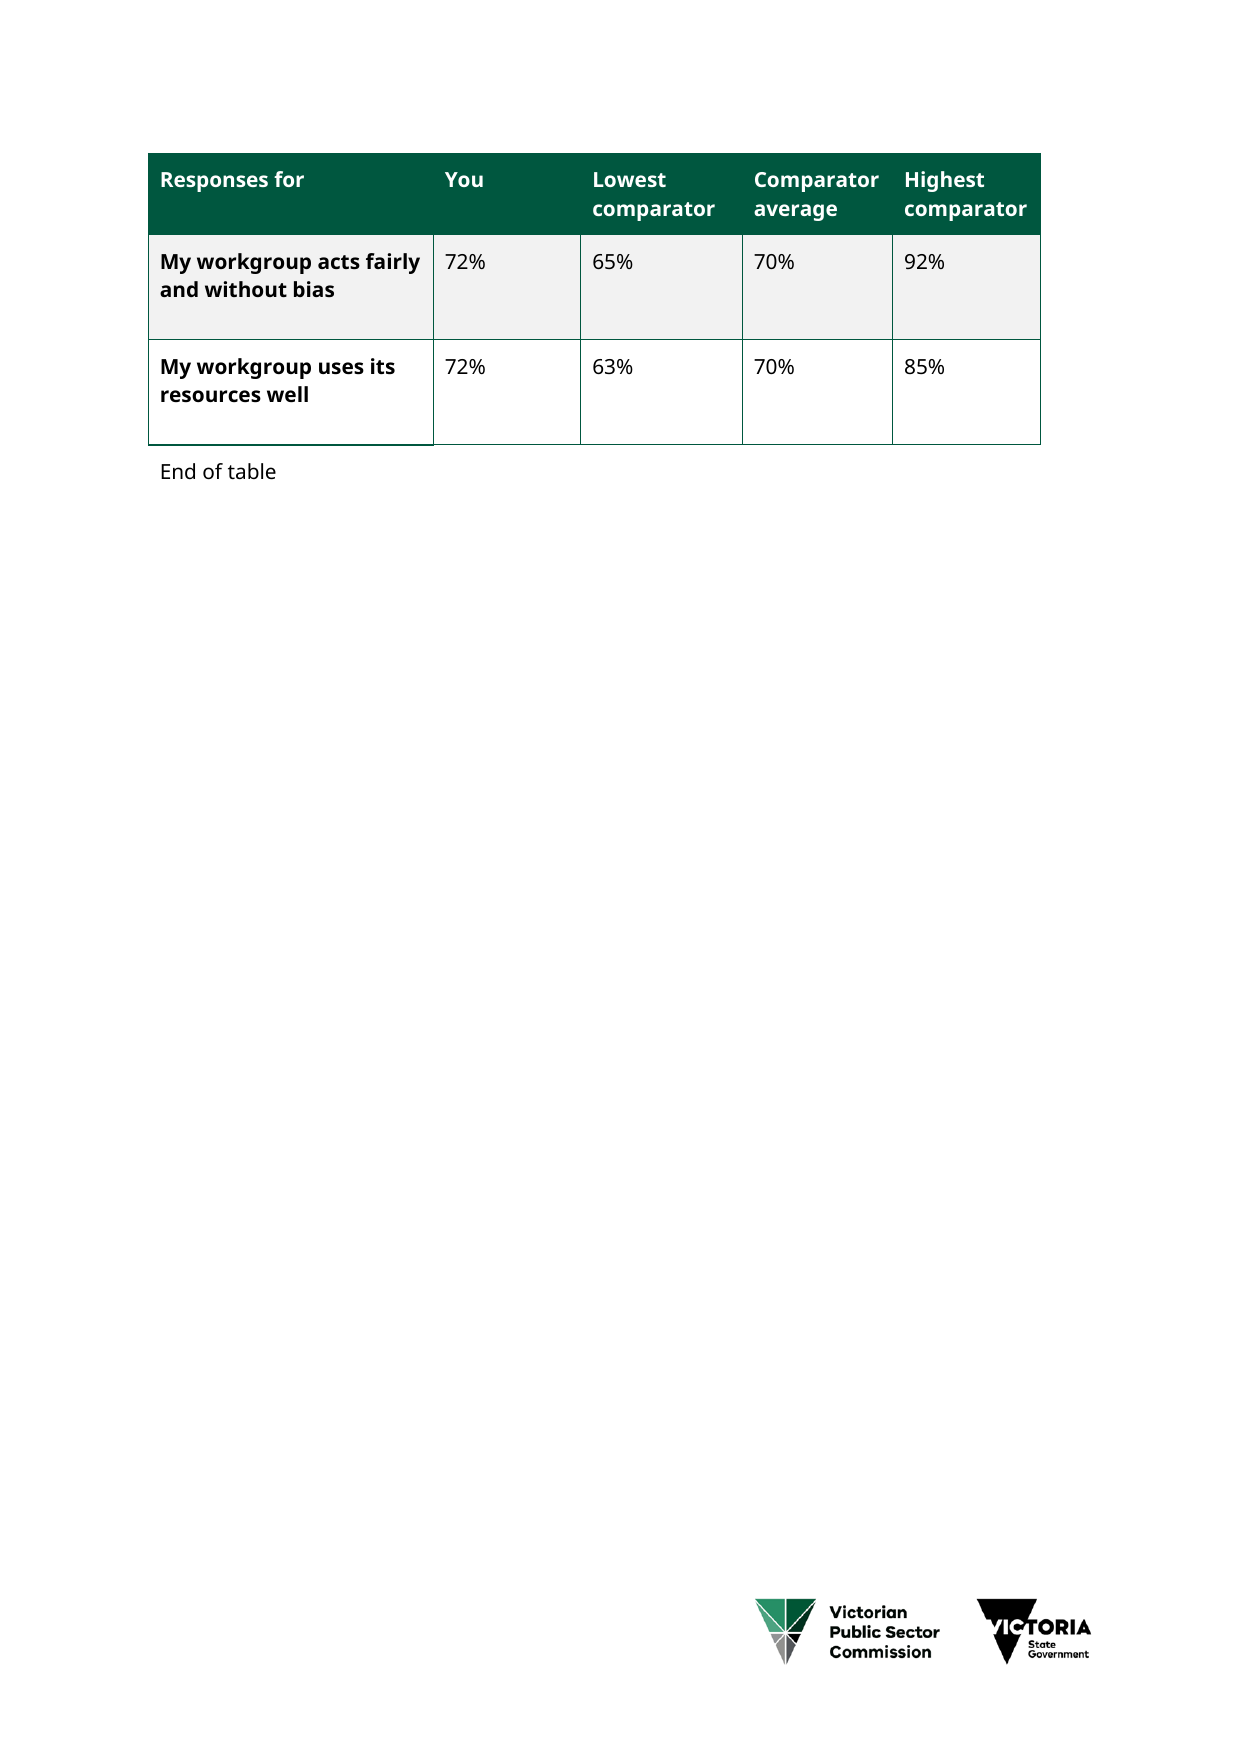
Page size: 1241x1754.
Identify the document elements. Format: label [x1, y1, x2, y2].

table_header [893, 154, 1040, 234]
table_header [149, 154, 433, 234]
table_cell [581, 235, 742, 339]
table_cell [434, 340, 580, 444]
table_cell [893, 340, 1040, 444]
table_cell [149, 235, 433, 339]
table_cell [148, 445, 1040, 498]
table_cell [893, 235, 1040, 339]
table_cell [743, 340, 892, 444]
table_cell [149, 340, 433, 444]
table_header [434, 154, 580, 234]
picture [754, 1598, 1093, 1666]
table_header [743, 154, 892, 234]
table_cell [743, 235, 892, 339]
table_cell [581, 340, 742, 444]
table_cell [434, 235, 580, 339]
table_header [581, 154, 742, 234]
